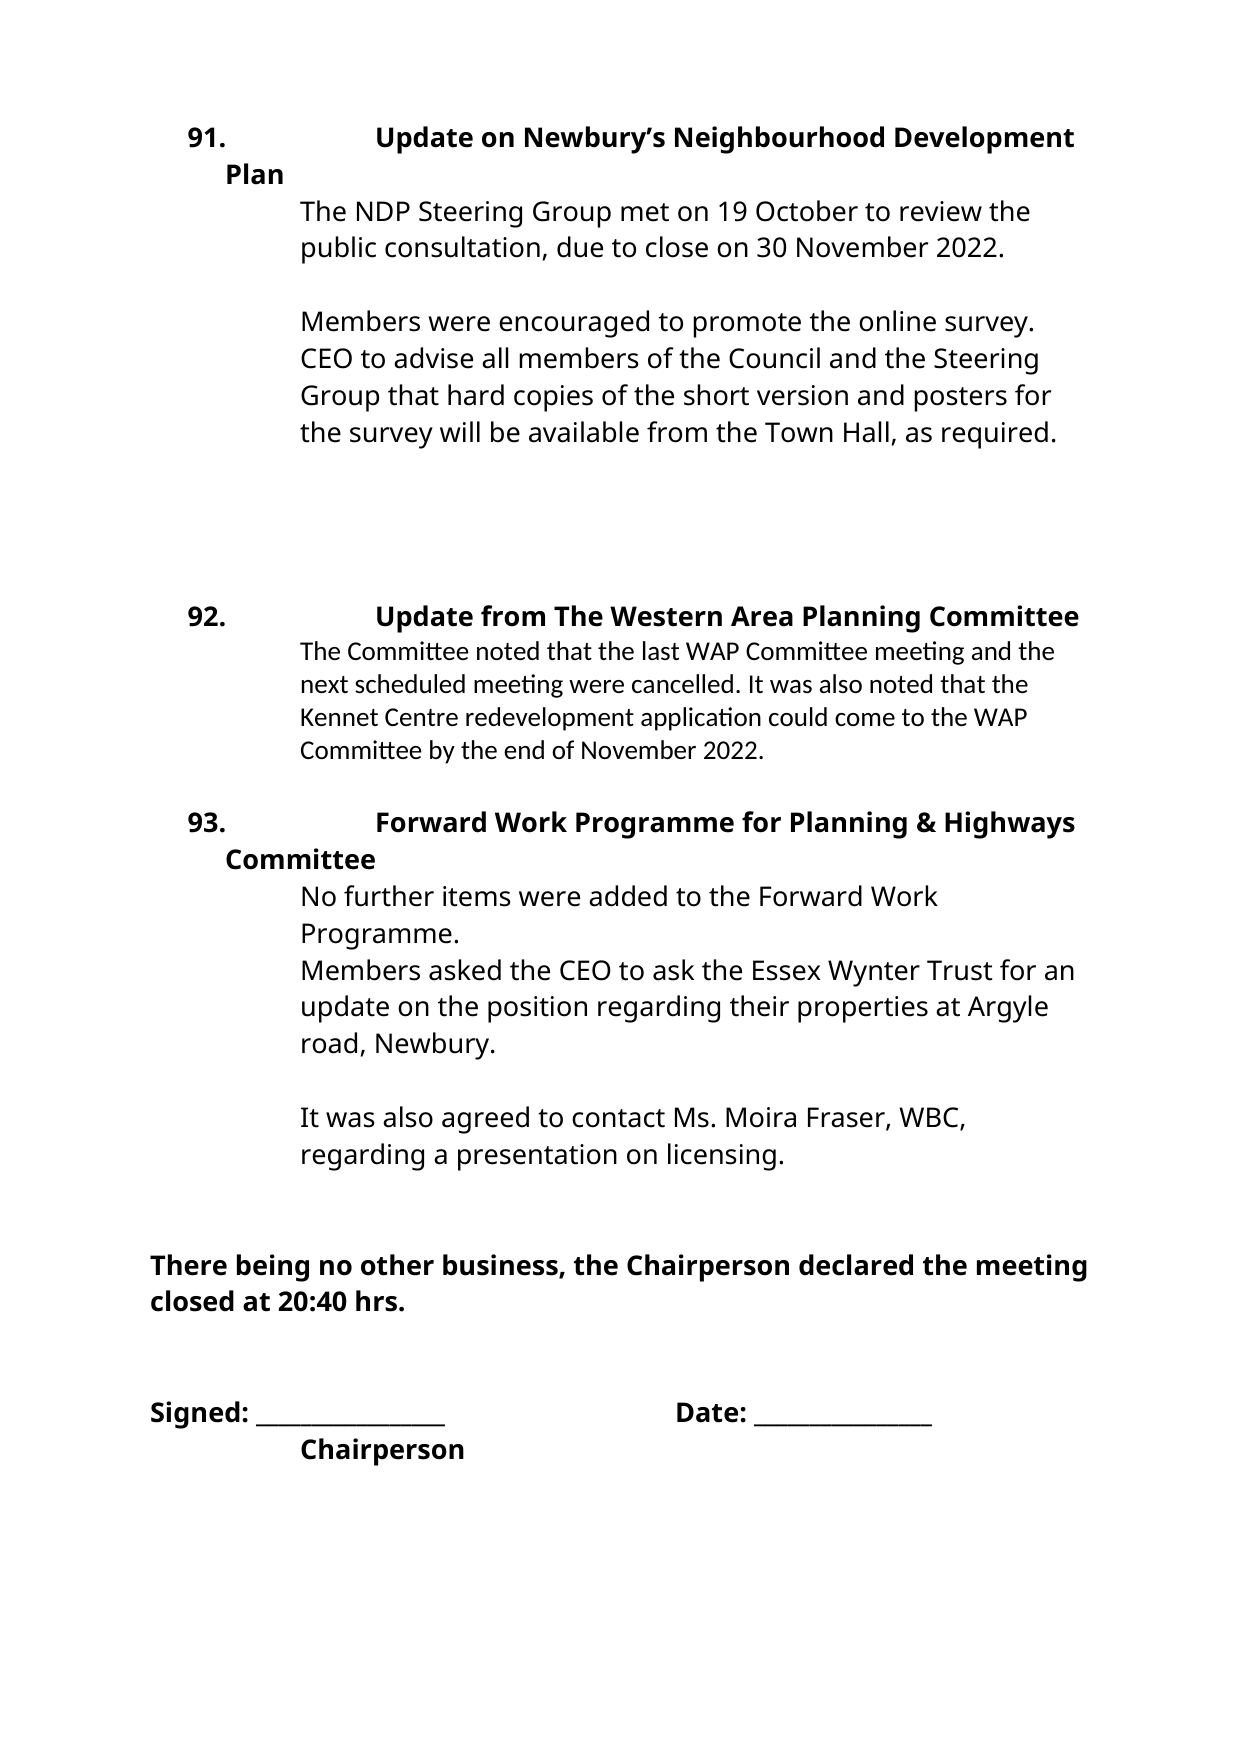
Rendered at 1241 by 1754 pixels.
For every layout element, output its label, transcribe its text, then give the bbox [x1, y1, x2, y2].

list Forward Work Programme for Planning & Highways Committee [187, 803, 1090, 877]
list Members asked the CEO to ask the Essex Wynter Trust for an update on the position regarding their properties at Argyle road, Newbury. [300, 951, 1090, 1062]
text Chairperson [225, 1430, 1090, 1467]
text Signed: _________________ Date: ________________ [150, 1393, 1090, 1430]
list Update on Newbury’s Neighbourhood Development Plan [187, 118, 1090, 192]
list Members were encouraged to promote the online survey. CEO to advise all members of the Council and the Steering Group that hard copies of the short version and posters for the survey will be available from the Town Hall, as required. [300, 303, 1090, 450]
list The NDP Steering Group met on 19 October to review the public consultation, due to close on 30 November 2022. [300, 192, 1090, 266]
text There being no other business, the Chairperson declared the meeting closed at 20:40 hrs. [150, 1246, 1090, 1320]
list The Committee noted that the last WAP Committee meeting and the next scheduled meeting were cancelled. It was also noted that the Kennet Centre redevelopment application could come to the WAP Committee by the end of November 2022. [300, 634, 1090, 767]
list It was also agreed to contact Ms. Moira Fraser, WBC, regarding a presentation on licensing. [300, 1098, 1090, 1172]
list Update from The Western Area Planning Committee [187, 598, 1090, 634]
list No further items were added to the Forward Work Programme. [300, 877, 1090, 951]
